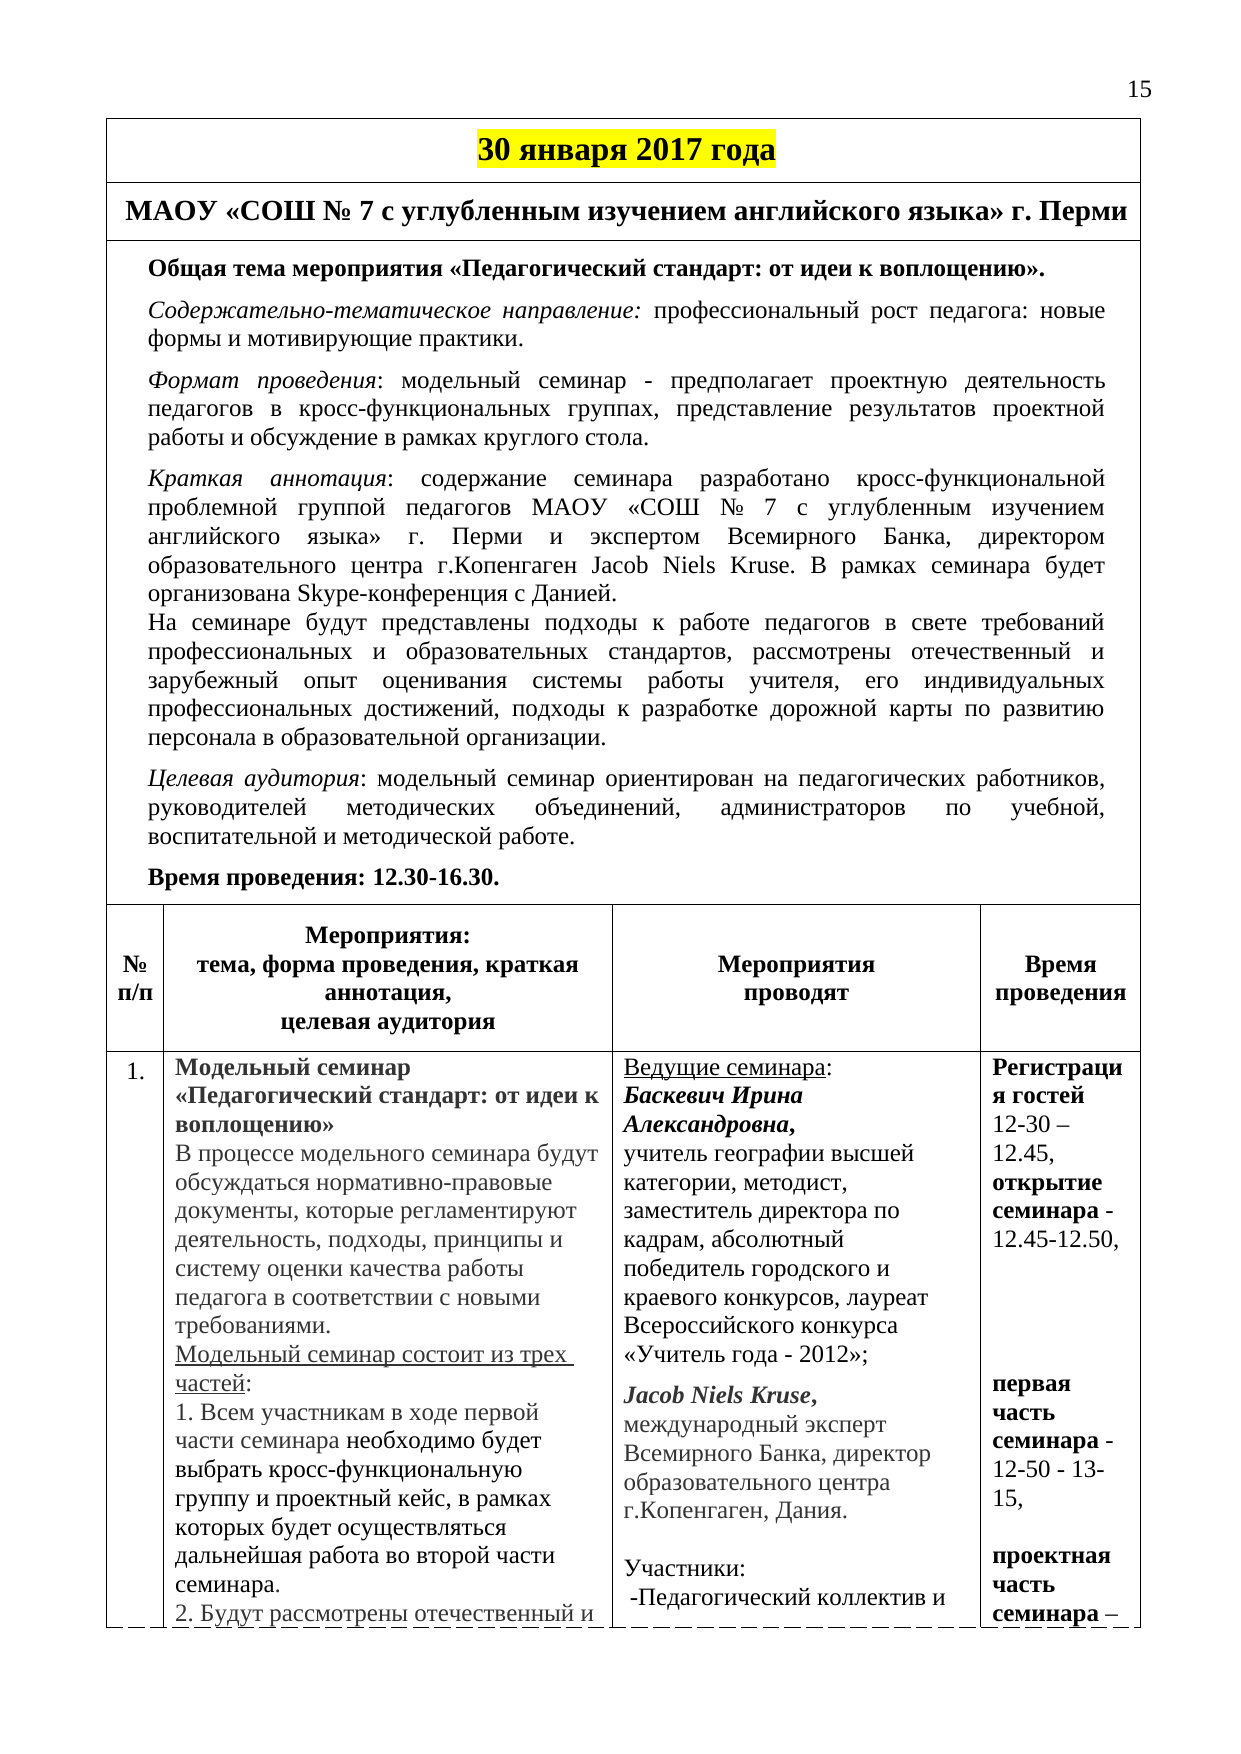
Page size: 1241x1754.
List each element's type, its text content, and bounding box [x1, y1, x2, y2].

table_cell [164, 1052, 612, 1627]
table_header 30 января 2017 года [107, 119, 1140, 182]
table_cell Мероприятия проводят [613, 905, 980, 1051]
table_cell Мероприятия: тема, форма проведения, краткая аннотация, целевая аудитория [164, 905, 612, 1051]
table_cell Общая тема мероприятия «Педагогический стандарт: от идеи к воплощению». Содержательно-тематическое направление: профессиональный рост педагога: новые формы и мотивирующие практики. Формат проведения: модельный семинар - предполагает проектную деятельность педагогов в кросс-функциональных группах, представление результатов проектной работы и обсуждение в рамках круглого стола. Краткая аннотация: содержание семинара разработано кросс-функциональной проблемной группой педагогов МАОУ «СОШ № 7 с углубленным изучением английского языка» г. Перми и экспертом Всемирного Банка, директором образовательного центра г.Копенгаген Jacob Niels Kruse. В рамках семинара будет организована Skype-конференция с Данией. На семинаре будут представлены подходы к работе педагогов в свете требований профессиональных и образовательных стандартов, рассмотрены отечественный и зарубежный опыт оценивания системы работы учителя, его индивидуальных профессиональных достижений, подходы к разработке дорожной карты по развитию персонала в образовательной организации. Целевая аудитория: модельный семинар ориентирован на педагогических работников, руководителей методических объединений, администраторов по учебной, воспитательной и методической работе. Время проведения: 12.30-16.30. [107, 241, 1140, 903]
table_cell МАОУ «СОШ № 7 с углубленным изучением английского языка» г. Перми [107, 183, 1140, 240]
table_cell 1. [107, 1052, 163, 1627]
table_cell № п/п [107, 905, 163, 1051]
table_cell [981, 1052, 1140, 1627]
table_cell Время проведения [981, 905, 1140, 1051]
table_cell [613, 1052, 980, 1627]
